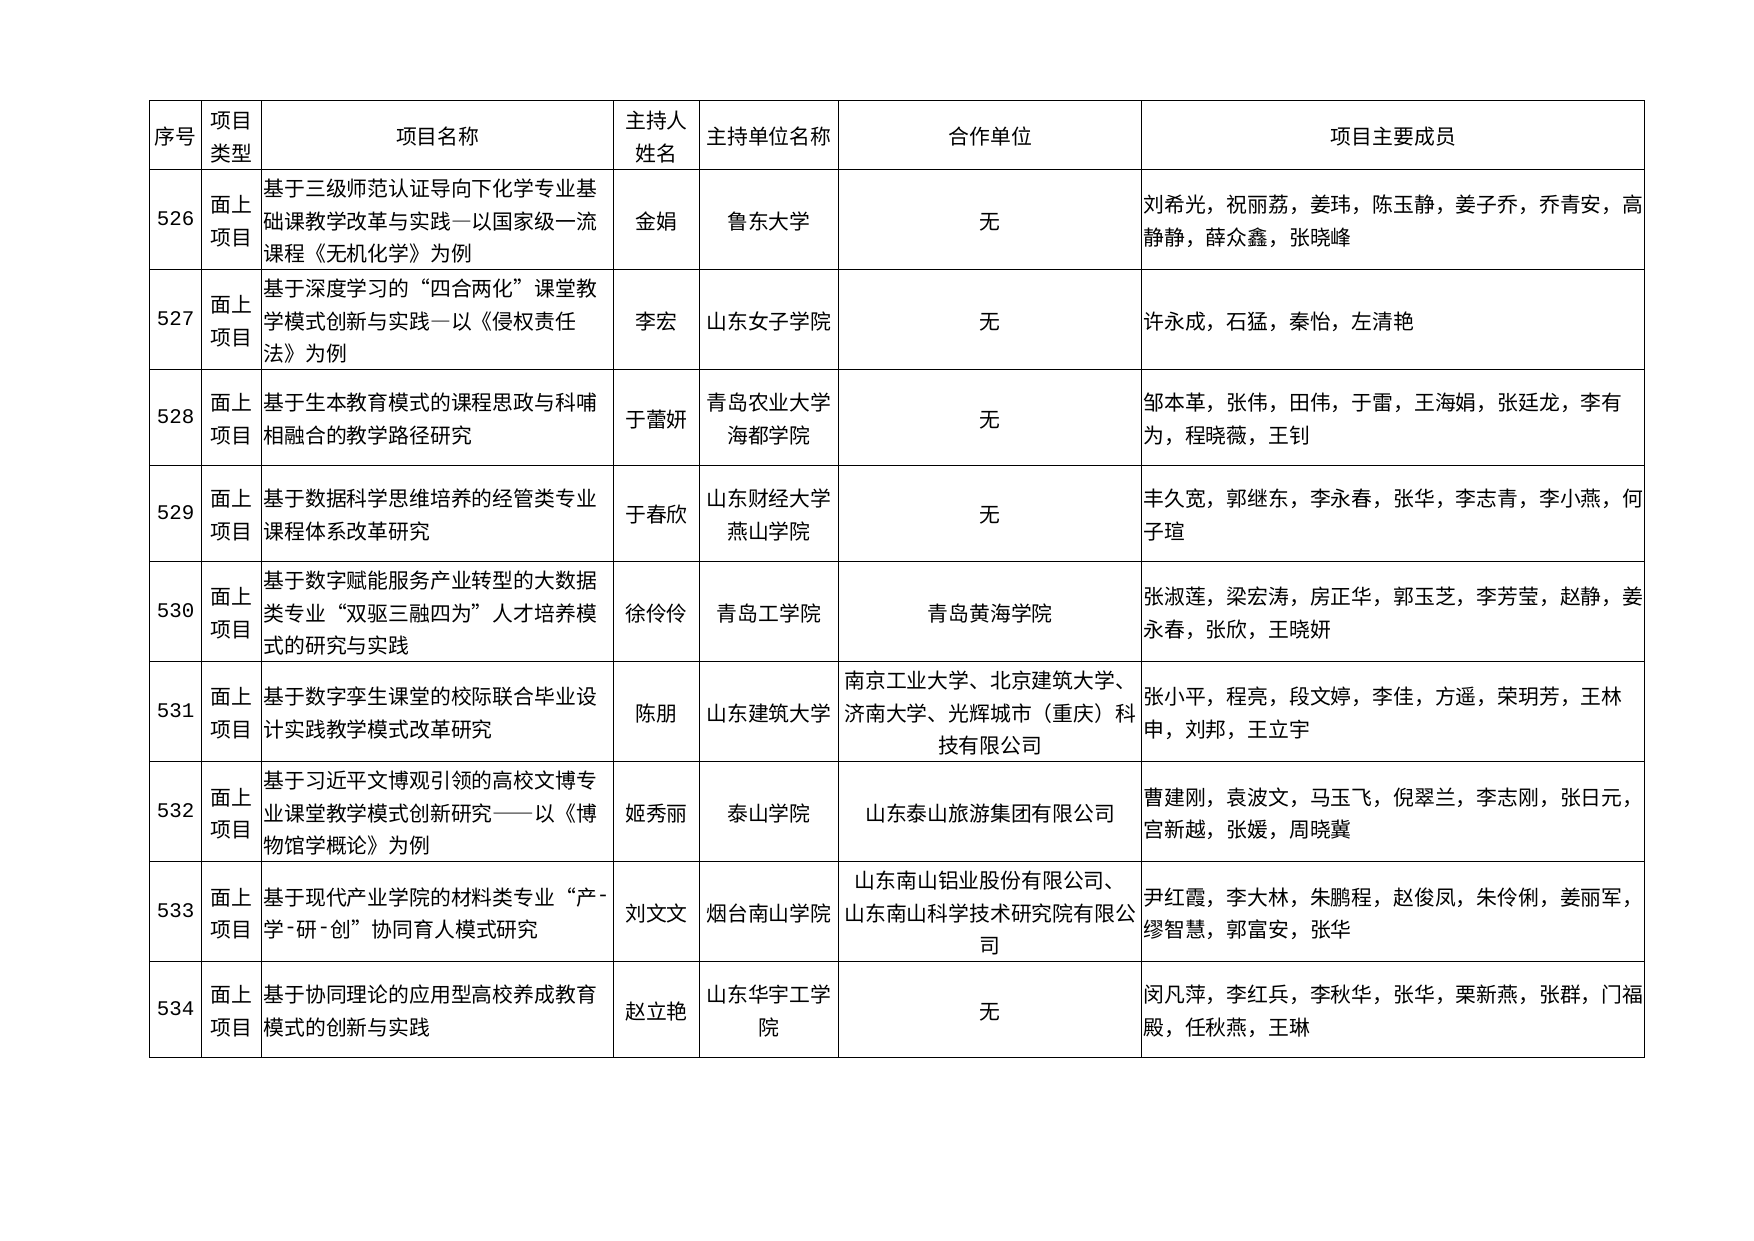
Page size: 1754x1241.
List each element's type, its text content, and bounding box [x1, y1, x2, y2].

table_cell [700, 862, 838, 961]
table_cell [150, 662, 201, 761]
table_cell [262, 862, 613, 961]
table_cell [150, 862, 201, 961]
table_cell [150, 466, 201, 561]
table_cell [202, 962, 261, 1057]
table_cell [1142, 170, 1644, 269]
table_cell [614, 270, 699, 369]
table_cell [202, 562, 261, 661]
table_header 项目主要成员 [1142, 101, 1644, 169]
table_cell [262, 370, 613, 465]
table_header 主持人姓名 [614, 101, 699, 169]
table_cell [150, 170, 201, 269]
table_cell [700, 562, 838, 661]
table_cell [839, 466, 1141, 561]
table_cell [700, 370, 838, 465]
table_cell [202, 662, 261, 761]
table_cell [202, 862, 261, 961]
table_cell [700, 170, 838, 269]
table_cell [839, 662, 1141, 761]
table_header 项目名称 [262, 101, 613, 169]
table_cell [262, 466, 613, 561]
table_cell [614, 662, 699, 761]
table_header 合作单位 [839, 101, 1141, 169]
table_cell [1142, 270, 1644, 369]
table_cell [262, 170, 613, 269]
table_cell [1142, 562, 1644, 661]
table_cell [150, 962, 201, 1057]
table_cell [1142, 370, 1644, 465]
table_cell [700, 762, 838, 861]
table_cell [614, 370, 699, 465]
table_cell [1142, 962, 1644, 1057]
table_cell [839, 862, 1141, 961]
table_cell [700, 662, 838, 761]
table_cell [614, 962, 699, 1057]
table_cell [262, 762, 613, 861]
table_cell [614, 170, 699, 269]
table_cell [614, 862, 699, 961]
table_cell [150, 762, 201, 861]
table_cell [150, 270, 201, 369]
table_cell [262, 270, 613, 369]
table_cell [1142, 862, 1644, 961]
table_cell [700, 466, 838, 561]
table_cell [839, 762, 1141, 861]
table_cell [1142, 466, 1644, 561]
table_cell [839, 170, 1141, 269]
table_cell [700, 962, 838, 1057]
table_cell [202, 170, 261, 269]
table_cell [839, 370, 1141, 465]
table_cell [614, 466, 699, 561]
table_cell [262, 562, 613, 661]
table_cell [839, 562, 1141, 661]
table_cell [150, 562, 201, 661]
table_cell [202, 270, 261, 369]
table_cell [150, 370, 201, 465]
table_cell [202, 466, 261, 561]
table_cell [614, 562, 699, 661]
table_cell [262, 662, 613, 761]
table_header 项目类型 [202, 101, 261, 169]
table_header 主持单位名称 [700, 101, 838, 169]
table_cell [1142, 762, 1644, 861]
table_header 序号 [150, 101, 201, 169]
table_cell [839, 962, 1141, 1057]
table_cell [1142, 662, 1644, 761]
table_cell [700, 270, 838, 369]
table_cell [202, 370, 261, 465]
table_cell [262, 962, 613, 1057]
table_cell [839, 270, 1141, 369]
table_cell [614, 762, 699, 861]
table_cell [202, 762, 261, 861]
